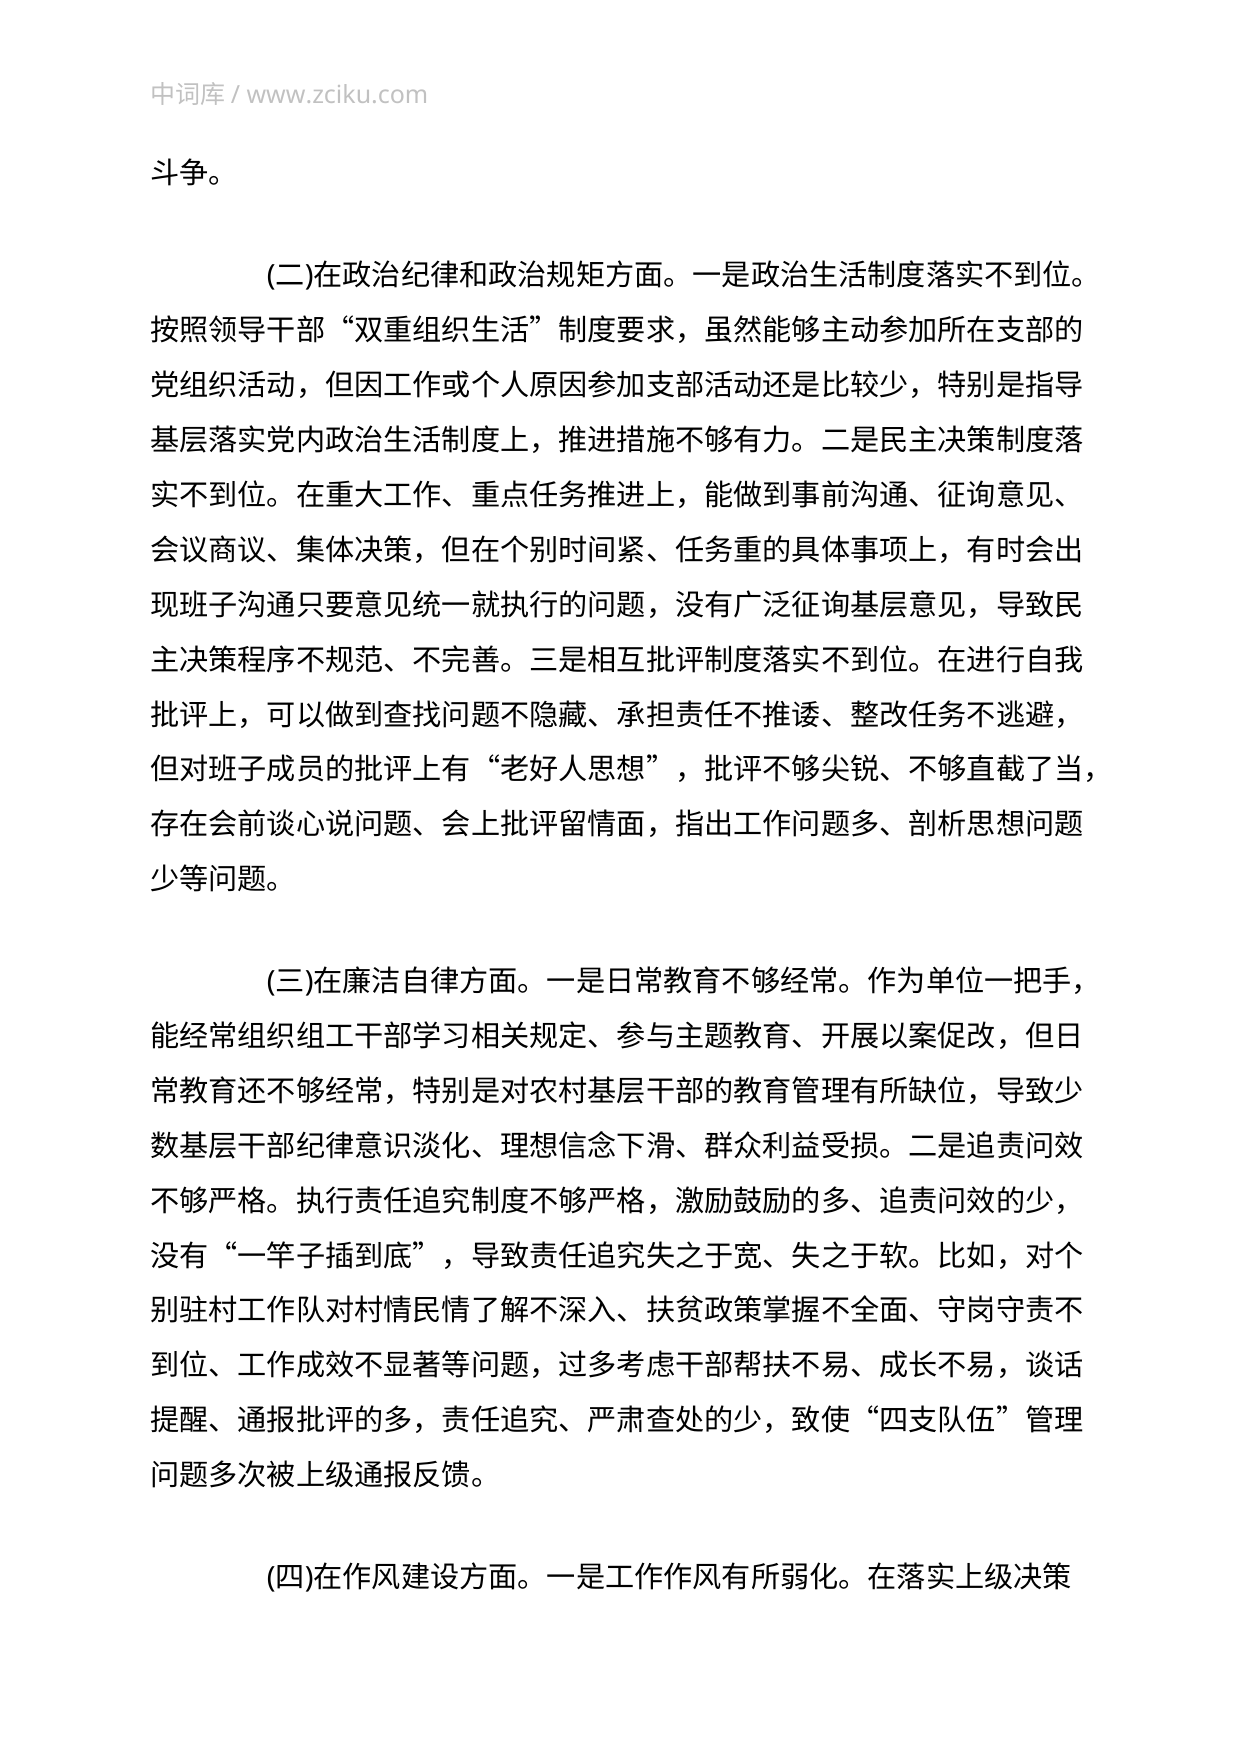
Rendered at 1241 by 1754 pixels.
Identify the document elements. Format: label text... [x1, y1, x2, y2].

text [150, 150, 1090, 192]
text (三)在廉洁自律方面。一是日常教育不够经常。作为单位一把手，能经常组织组工干部学习相关规定、参与主题教育、开展以案促改，但日常教育还不够经常，特别是对农村基层干部的教育管理有所缺位，导致少数基层干部纪律意识淡化、理想信念下滑、群众利益受损。二是追责问效不够严格。执行责任追究制度不够严格，激励鼓励的多、追责问效的少，没有“一竿子插到底”，导致责任追究失之于宽、失之于软。比如，对个别驻村工作队对村情民情了解不深入、扶贫政策掌握不全面、守岗守责不到位、工作成效不显著等问题，过多考虑干部帮扶不易、成长不易，谈话提醒、通报批评的多，责任追究、严肃查处的少，致使“四支队伍”管理问题多次被上级通报反馈。 [150, 957, 1090, 1494]
text (二)在政治纪律和政治规矩方面。一是政治生活制度落实不到位。按照领导干部“双重组织生活”制度要求，虽然能够主动参加所在支部的党组织活动，但因工作或个人原因参加支部活动还是比较少，特别是指导基层落实党内政治生活制度上，推进措施不够有力。二是民主决策制度落实不到位。在重大工作、重点任务推进上，能做到事前沟通、征询意见、会议商议、集体决策，但在个别时间紧、任务重的具体事项上，有时会出现班子沟通只要意见统一就执行的问题，没有广泛征询基层意见，导致民主决策程序不规范、不完善。三是相互批评制度落实不到位。在进行自我批评上，可以做到查找问题不隐藏、承担责任不推诿、整改任务不逃避，但对班子成员的批评上有“老好人思想”，批评不够尖锐、不够直截了当，存在会前谈心说问题、会上批评留情面，指出工作问题多、剖析思想问题少等问题。 [150, 252, 1090, 898]
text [150, 1553, 1090, 1596]
